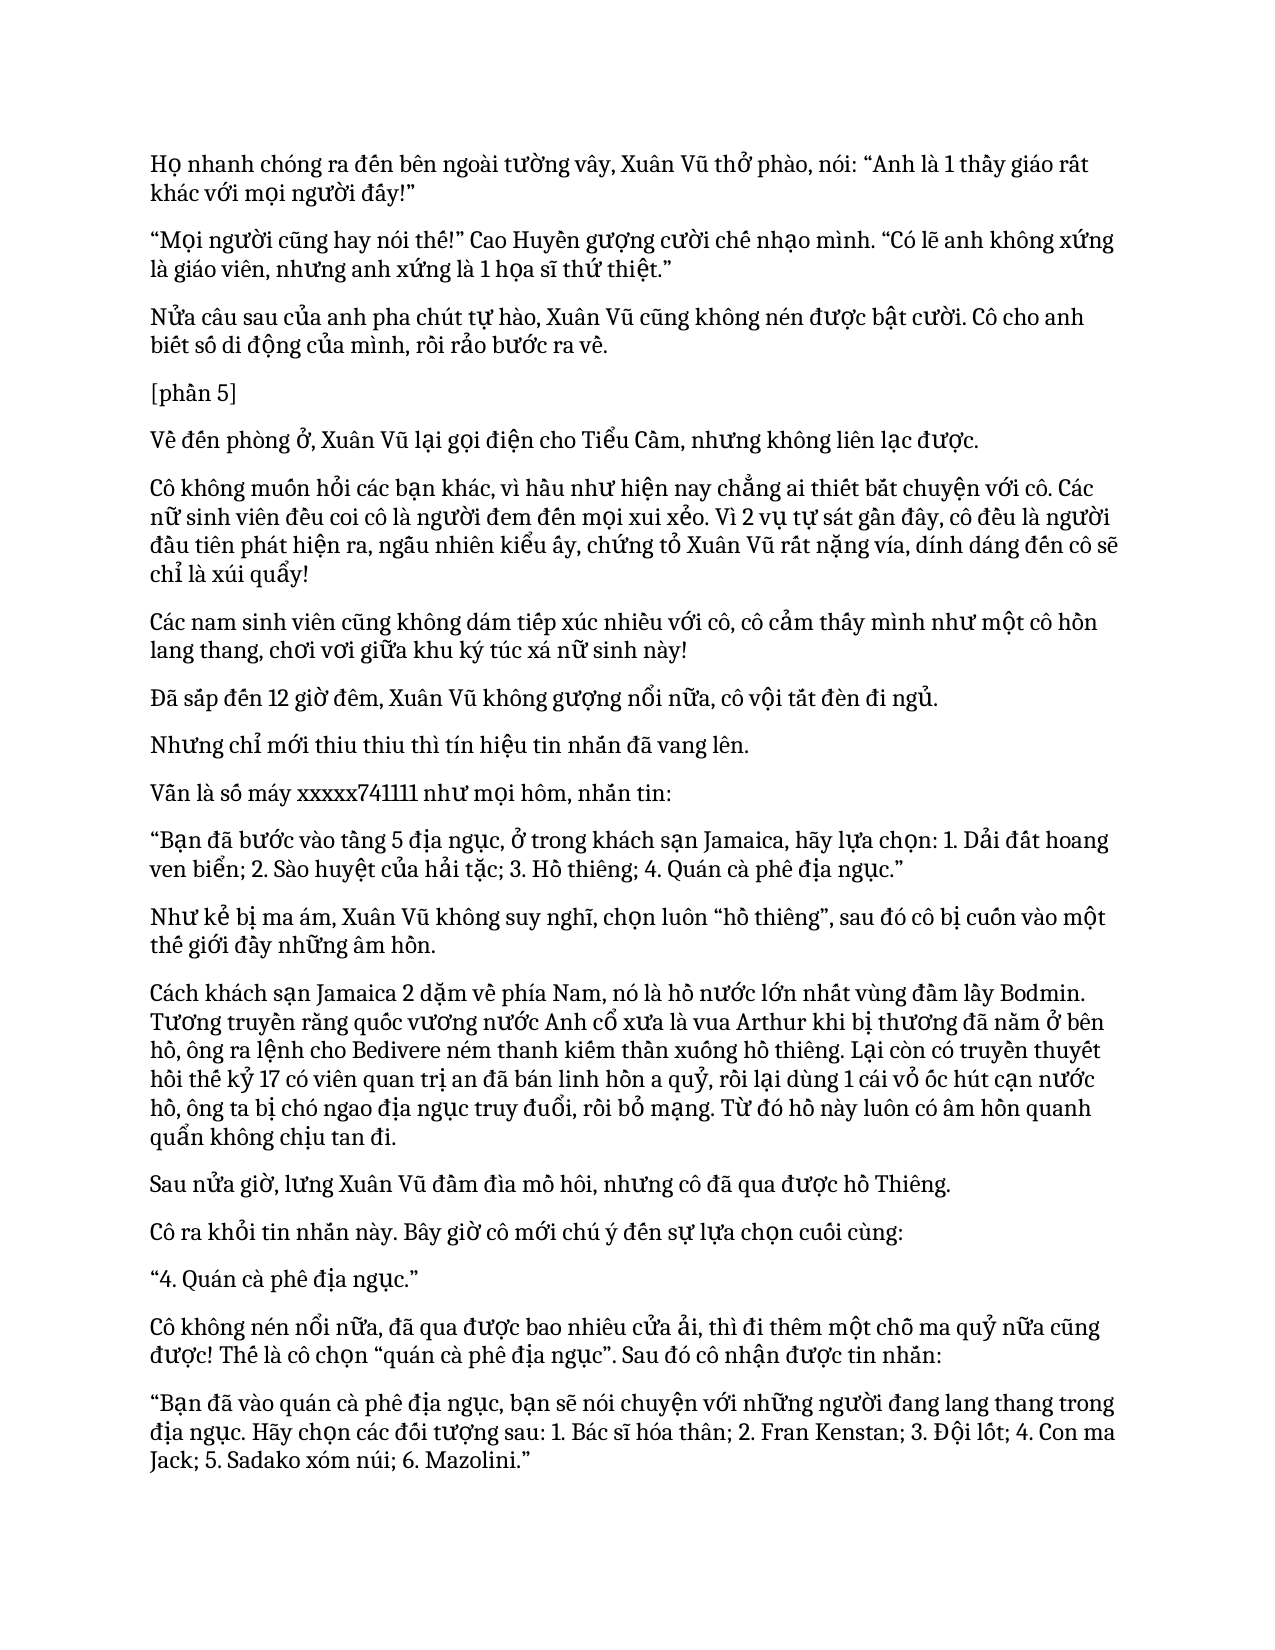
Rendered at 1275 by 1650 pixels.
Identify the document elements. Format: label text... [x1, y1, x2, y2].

text Nửa câu sau của anh pha chút tự hào, Xuân Vũ cũng không nén được bật cười. Cô cho anh biết số di động của mình, rồi rảo bước ra về. [150, 302, 1125, 360]
text Nhưng chỉ mới thiu thiu thì tín hiệu tin nhắn đã vang lên. [150, 731, 1125, 760]
text Cô không nén nổi nữa, đã qua được bao nhiêu cửa ải, thì đi thêm một chỗ ma quỷ nữa cũng được! Thế là cô chọn “quán cà phê địa ngục”. Sau đó cô nhận được tin nhắn: [150, 1312, 1125, 1370]
text “4. Quán cà phê địa ngục.” [150, 1265, 1125, 1294]
text “Bạn đã vào quán cà phê địa ngục, bạn sẽ nói chuyện với những người đang lang thang trong địa ngục. Hãy chọn các đối tượng sau: 1. Bác sĩ hóa thân; 2. Fran Kenstan; 3. Đội lốt; 4. Con ma Jack; 5. Sadako xóm núi; 6. Mazolini.” [150, 1389, 1125, 1475]
text “Mọi người cũng hay nói thế!” Cao Huyền gượng cười chế nhạo mình. “Có lẽ anh không xứng là giáo viên, nhưng anh xứng là 1 họa sĩ thứ thiệt.” [150, 226, 1125, 284]
text Cách khách sạn Jamaica 2 dặm về phía Nam, nó là hồ nước lớn nhất vùng đầm lầy Bodmin. Tương truyền rằng quốc vương nước Anh cổ xưa là vua Arthur khi bị thương đã nằm ở bên hồ, ông ra lệnh cho Bedivere ném thanh kiếm thần xuống hồ thiêng. Lại còn có truyền thuyết hồi thế kỷ 17 có viên quan trị an đã bán linh hồn a quỷ, rồi lại dùng 1 cái vỏ ốc hút cạn nước hồ, ông ta bị chó ngao địa ngục truy đuổi, rồi bỏ mạng. Từ đó hồ này luôn có âm hồn quanh quẩn không chịu tan đi. [150, 979, 1125, 1151]
text Như kẻ bị ma ám, Xuân Vũ không suy nghĩ, chọn luôn “hồ thiêng”, sau đó cô bị cuốn vào một thế giới đầy những âm hồn. [150, 902, 1125, 960]
text Họ nhanh chóng ra đến bên ngoài tường vây, Xuân Vũ thở phào, nói: “Anh là 1 thầy giáo rất khác với mọi người đấy!” [150, 150, 1125, 207]
text Về đến phòng ở, Xuân Vũ lại gọi điện cho Tiểu Cầm, nhưng không liên lạc được. [150, 426, 1125, 455]
text Cô không muốn hỏi các bạn khác, vì hầu như hiện nay chẳng ai thiết bắt chuyện với cô. Các nữ sinh viên đều coi cô là người đem đến mọi xui xẻo. Vì 2 vụ tự sát gần đây, cô đều là người đầu tiên phát hiện ra, ngẫu nhiên kiểu ấy, chứng tỏ Xuân Vũ rất nặng vía, dính dáng đến cô sẽ chỉ là xúi quẩy! [150, 474, 1125, 589]
text Đã sắp đến 12 giờ đêm, Xuân Vũ không gượng nổi nữa, cô vội tắt đèn đi ngủ. [150, 684, 1125, 712]
text Các nam sinh viên cũng không dám tiếp xúc nhiều với cô, cô cảm thấy mình như một cô hồn lang thang, chơi vơi giữa khu ký túc xá nữ sinh này! [150, 607, 1125, 665]
text “Bạn đã bước vào tầng 5 địa ngục, ở trong khách sạn Jamaica, hãy lựa chọn: 1. Dải đất hoang ven biển; 2. Sào huyệt của hải tặc; 3. Hồ thiêng; 4. Quán cà phê địa ngục.” [150, 826, 1125, 884]
text [phần 5] [150, 379, 1125, 407]
text Cô ra khỏi tin nhắn này. Bây giờ cô mới chú ý đến sự lựa chọn cuối cùng: [150, 1217, 1125, 1246]
text Sau nửa giờ, lưng Xuân Vũ đầm đìa mồ hôi, nhưng cô đã qua được hồ Thiêng. [150, 1170, 1125, 1199]
text Vẫn là số máy xxxxx741111 như mọi hôm, nhắn tin: [150, 779, 1125, 807]
